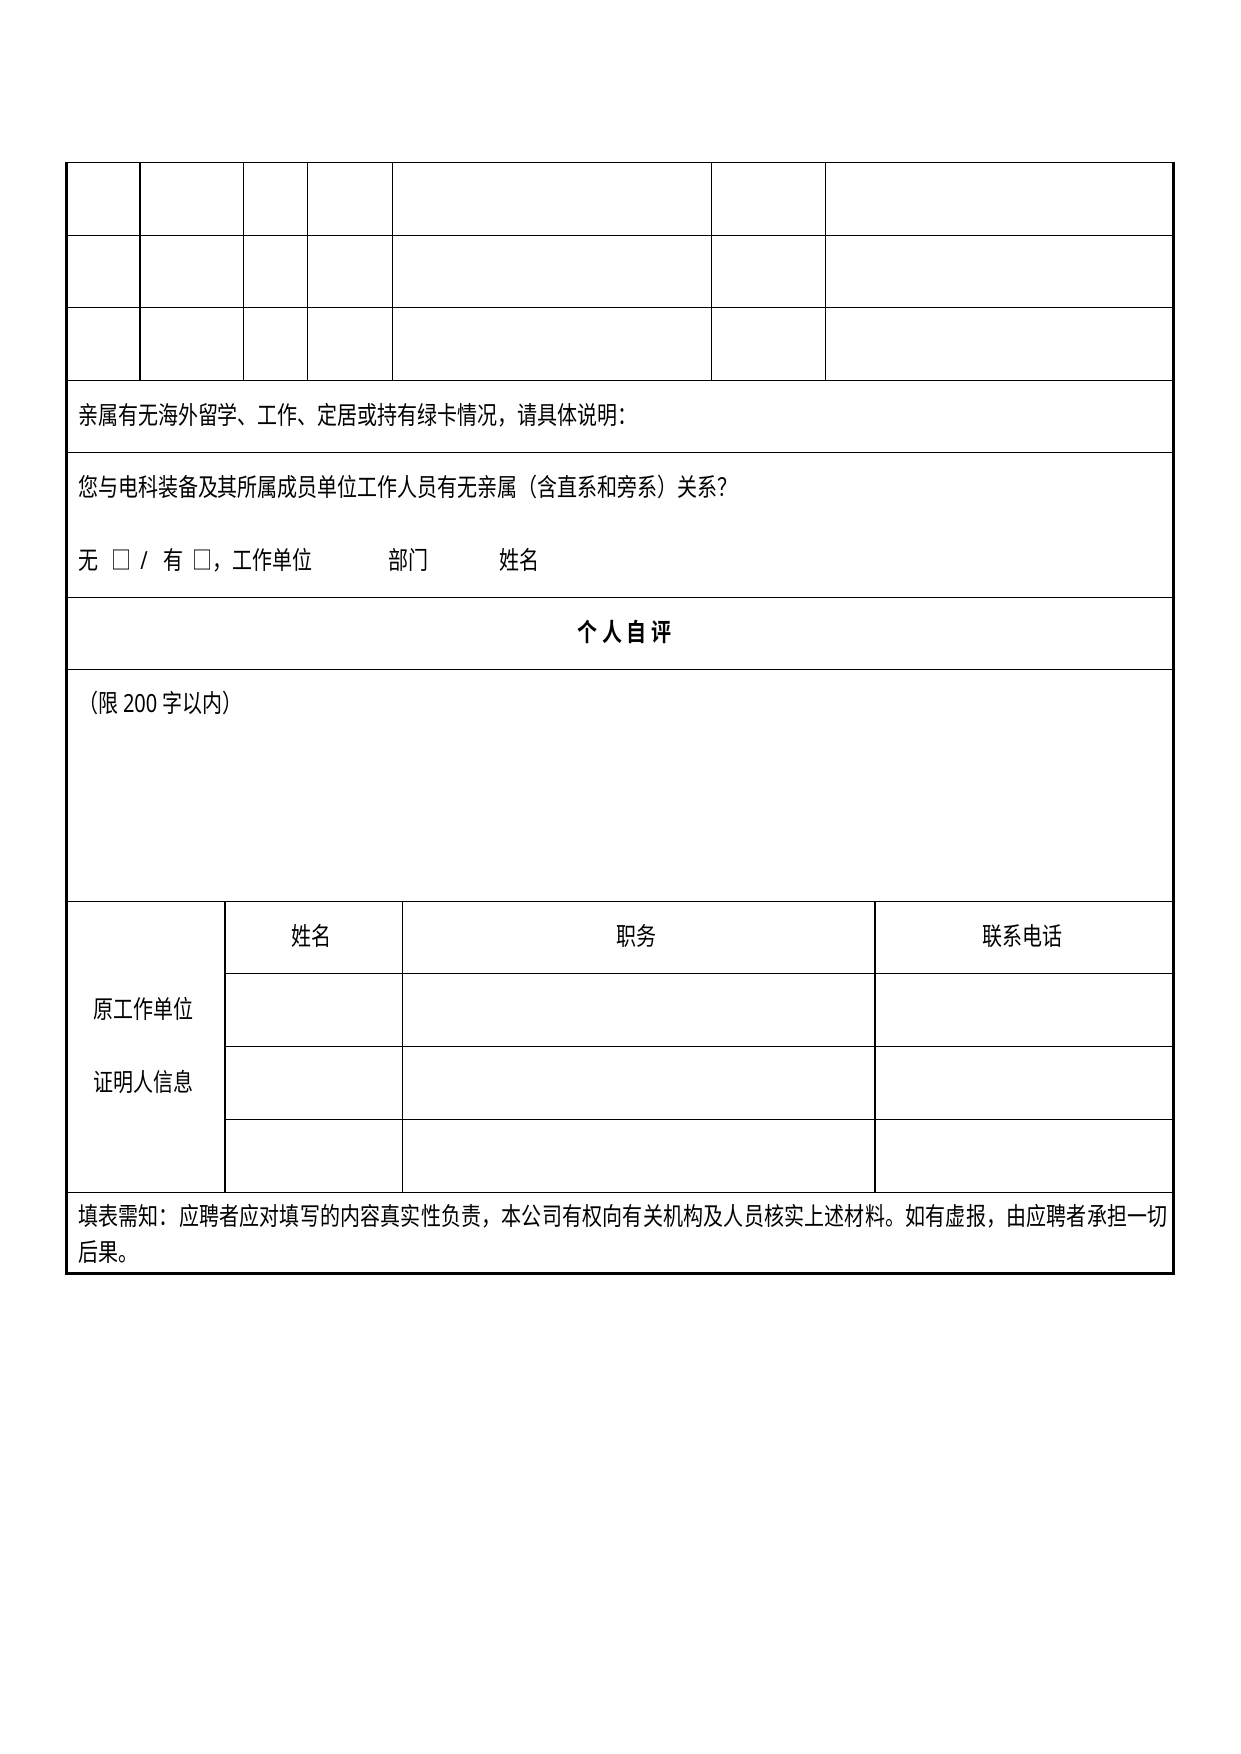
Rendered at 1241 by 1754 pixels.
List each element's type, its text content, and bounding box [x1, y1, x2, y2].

table_cell [244, 308, 307, 380]
table_cell [712, 163, 825, 234]
table_cell [403, 1047, 874, 1119]
table_cell [141, 308, 243, 380]
table_cell [393, 163, 711, 234]
table_cell [226, 974, 402, 1046]
table_cell 填表需知：应聘者应对填写的内容真实性负责，本公司有权向有关机构及人员核实上述材料。如有虚报，由应聘者承担一切后果。 [68, 1193, 1172, 1272]
table_cell [244, 163, 307, 234]
table_cell [712, 308, 825, 380]
table_cell [308, 163, 392, 234]
table_cell [712, 236, 825, 307]
table_cell 原工作单位 证明人信息 [68, 902, 224, 1192]
table_cell 姓名 [226, 902, 402, 973]
table_cell 联系电话 [876, 902, 1172, 973]
table_cell [68, 163, 139, 234]
table_cell [226, 1120, 402, 1192]
table_cell [68, 308, 139, 380]
table_cell [393, 236, 711, 307]
table_cell （限200字以内） [68, 670, 1172, 901]
table_cell 个 人 自 评 [68, 598, 1172, 668]
table_cell [403, 974, 874, 1046]
table_cell [68, 236, 139, 307]
table_cell [403, 1120, 874, 1192]
table_cell [141, 163, 243, 234]
table_cell 您与电科装备及其所属成员单位工作人员有无亲属（含直系和旁系）关系？ 无 □ / 有 □，工作单位 部门 姓名 [68, 453, 1172, 597]
table_cell [876, 1120, 1172, 1192]
table_cell [826, 236, 1172, 307]
table_cell [826, 163, 1172, 234]
table_cell [308, 308, 392, 380]
table_cell [141, 236, 243, 307]
table_cell [226, 1047, 402, 1119]
table_cell [308, 236, 392, 307]
table_cell [876, 974, 1172, 1046]
table_cell [393, 308, 711, 380]
table_cell [876, 1047, 1172, 1119]
table_cell 职务 [403, 902, 874, 973]
table_cell 亲属有无海外留学、工作、定居或持有绿卡情况，请具体说明： [68, 381, 1172, 452]
table_cell [826, 308, 1172, 380]
table_cell [244, 236, 307, 307]
